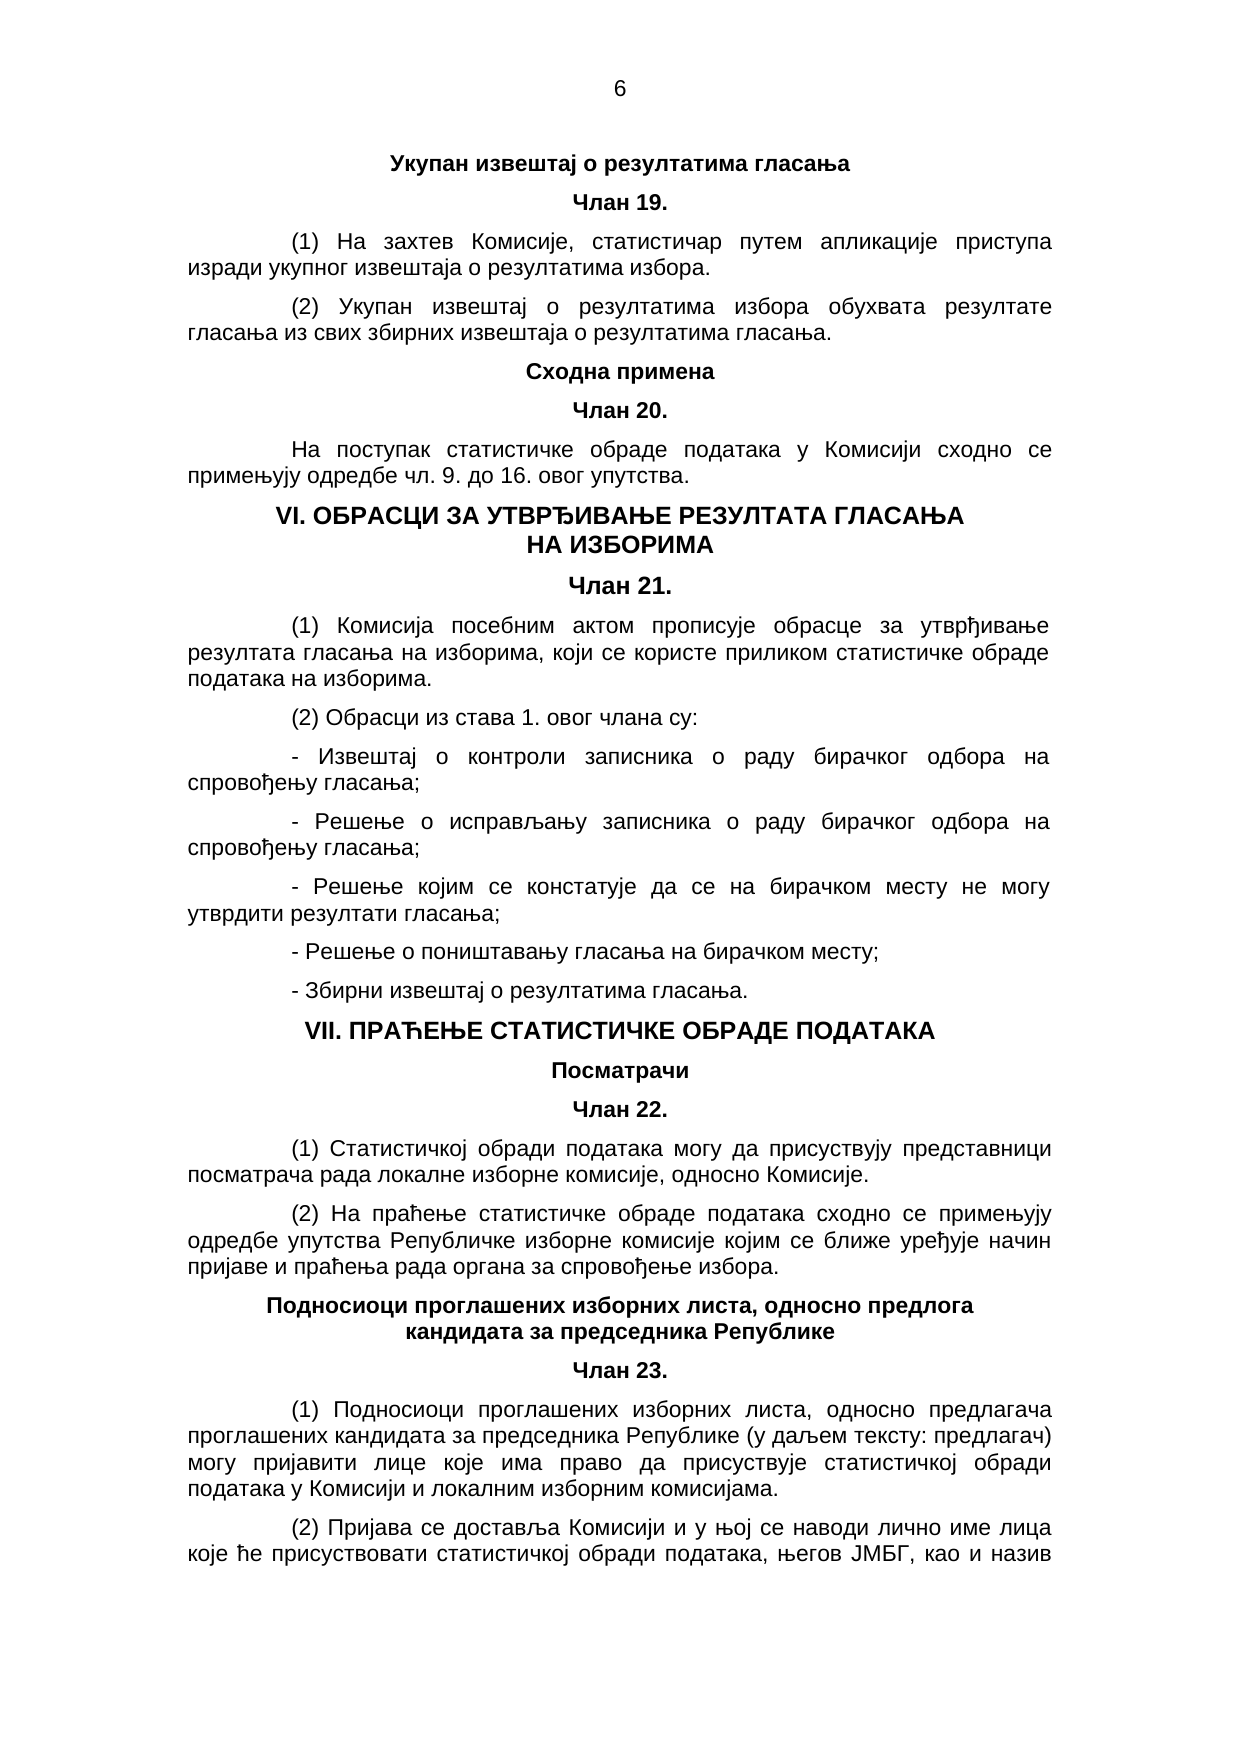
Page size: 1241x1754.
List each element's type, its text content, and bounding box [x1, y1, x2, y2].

text (2) На праћење статистичке обраде података сходно се примењују одредбе упутства Републичке изборне комисије којим се ближе уређује начин пријаве и праћења рада органа за спровођење избора. [187, 1200, 1053, 1279]
text Укупан извештај о резултатима гласања [262, 150, 978, 176]
text VII. ПРАЋЕЊЕ СТАТИСТИЧКЕ ОБРАДЕ ПОДАТАКА [262, 1016, 978, 1045]
text Сходна примена [262, 358, 978, 384]
text (1) Статистичкој обради података могу да присуствују представници посматрача рада локалне изборне комисије, односно Комисије. [187, 1135, 1053, 1188]
text Члан 19. [262, 189, 978, 215]
text Члан 20. [187, 397, 1053, 423]
text (1) Подносиоци проглашених изборних листа, односно предлагача проглашених кандидата за председника Републике (у даљем тексту: предлагач) могу пријавити лице које има право да присуствује статистичкој обради података у Комисији и локалним изборним комисијама. [187, 1396, 1053, 1501]
text - Решење којим се констатује да се на бирачком месту не могу утврдити резултати гласања; [187, 873, 1050, 926]
text (2) Обрасци из става 1. овог члана су: [187, 704, 1050, 730]
text (1) Комисија посебним актом прописује обрасце за утврђивање резултата гласања на изборима, који се користе приликом статистичке обраде података на изборима. [187, 612, 1050, 691]
text Подносиоци проглашених изборних листа, односно предлога кандидата за председника Републике [262, 1292, 978, 1344]
text - Решење о поништавању гласања на бирачком месту; [187, 938, 1050, 965]
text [187, 1514, 1053, 1566]
text На поступак статистичке обраде података у Комисији сходно се примењују одредбе чл. 9. до 16. овог упутства. [187, 436, 1053, 488]
text VI. ОБРАСЦИ ЗА УТВРЂИВАЊЕ РЕЗУЛТАТА ГЛАСАЊА НА ИЗБОРИМА [262, 501, 978, 558]
text Члан 23. [262, 1357, 978, 1383]
text Члан 21. [262, 571, 978, 600]
text Посматрачи [262, 1057, 978, 1084]
text - Збирни извештај о резултатима гласања. [187, 977, 1050, 1003]
text - Решење о исправљању записника о раду бирачког одбора на спровођењу гласања; [187, 808, 1050, 861]
text (1) На захтев Комисије, статистичар путем апликације приступа изради укупног извештаја о резултатима избора. [187, 228, 1053, 280]
text Члан 22. [262, 1096, 978, 1122]
text - Извештај о контроли записника о раду бирачког одбора на спровођењу гласања; [187, 743, 1050, 795]
text (2) Укупан извештај о резултатима избора обухвата резултате гласања из свих збирних извештаја о резултатима гласања. [187, 293, 1053, 346]
